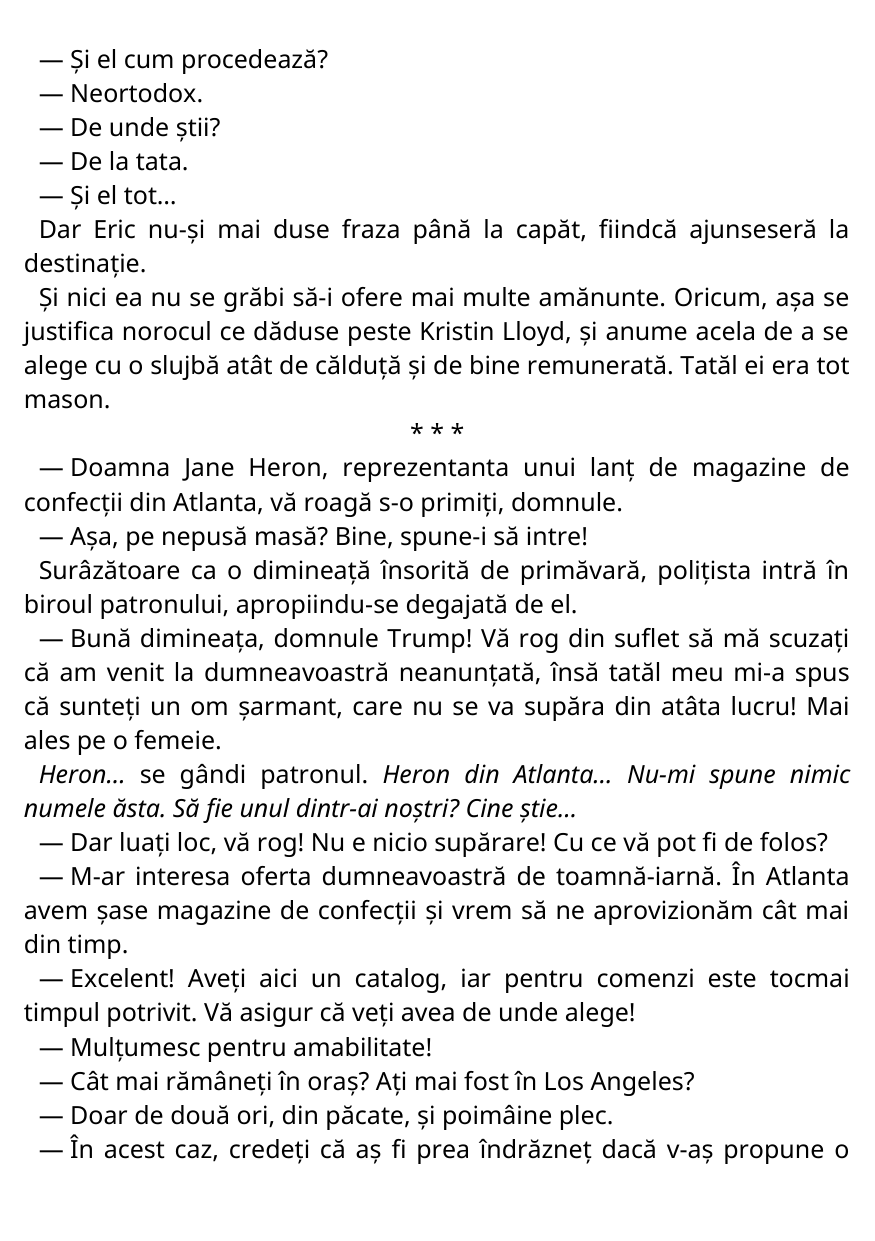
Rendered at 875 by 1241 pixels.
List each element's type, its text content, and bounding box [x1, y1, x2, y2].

text Dar Eric nu-şi mai duse fraza până la capăt, fiindcă ajunseseră la destinaţie. [24, 212, 850, 280]
text * * * [24, 416, 850, 450]
text — Excelent! Aveţi aici un catalog, iar pentru comenzi este tocmai timpul potrivit. Vă asigur că veţi avea de unde alege! [24, 961, 850, 1029]
text — Dar luaţi loc, vă rog! Nu e nicio supărare! Cu ce vă pot fi de folos? [24, 825, 850, 859]
text — Cât mai rămâneţi în oraş? Aţi mai fost în Los Angeles? [24, 1063, 850, 1097]
text Şi nici ea nu se grăbi să-i ofere mai multe amănunte. Oricum, aşa se justifica norocul ce dăduse peste Kristin Lloyd, şi anume acela de a se alege cu o slujbă atât de călduţă şi de bine remunerată. Tatăl ei era tot mason. [24, 280, 850, 416]
text — De unde ştii? [24, 109, 850, 143]
text Heron… se gândi patronul. Heron din Atlanta… Nu-mi spune nimic numele ăsta. Să fie unul dintr-ai noştri? Cine ştie… [24, 757, 850, 825]
text Surâzătoare ca o dimineaţă însorită de primăvară, poliţista intră în biroul patronului, apropiindu-se degajată de el. [24, 552, 850, 620]
text — Mulţumesc pentru amabilitate! [24, 1029, 850, 1063]
text — Doamna Jane Heron, reprezentanta unui lanţ de magazine de confecţii din Atlanta, vă roagă s-o primiţi, domnule. [24, 450, 850, 518]
text — M-ar interesa oferta dumneavoastră de toamnă-iarnă. În Atlanta avem şase magazine de confecţii şi vrem să ne aprovizionăm cât mai din timp. [24, 859, 850, 961]
text — Şi el tot… [24, 178, 850, 212]
text — Doar de două ori, din păcate, şi poimâine plec. [24, 1097, 850, 1131]
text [24, 1131, 850, 1165]
text — Aşa, pe nepusă masă? Bine, spune-i să intre! [24, 518, 850, 552]
text — Neortodox. [24, 75, 850, 109]
text — Şi el cum procedează? [24, 41, 850, 75]
text — Bună dimineaţa, domnule Trump! Vă rog din suflet să mă scuzaţi că am venit la dumneavoastră neanunţată, însă tatăl meu mi-a spus că sunteţi un om şarmant, care nu se va supăra din atâta lucru! Mai ales pe o femeie. [24, 620, 850, 757]
text — De la tata. [24, 143, 850, 178]
